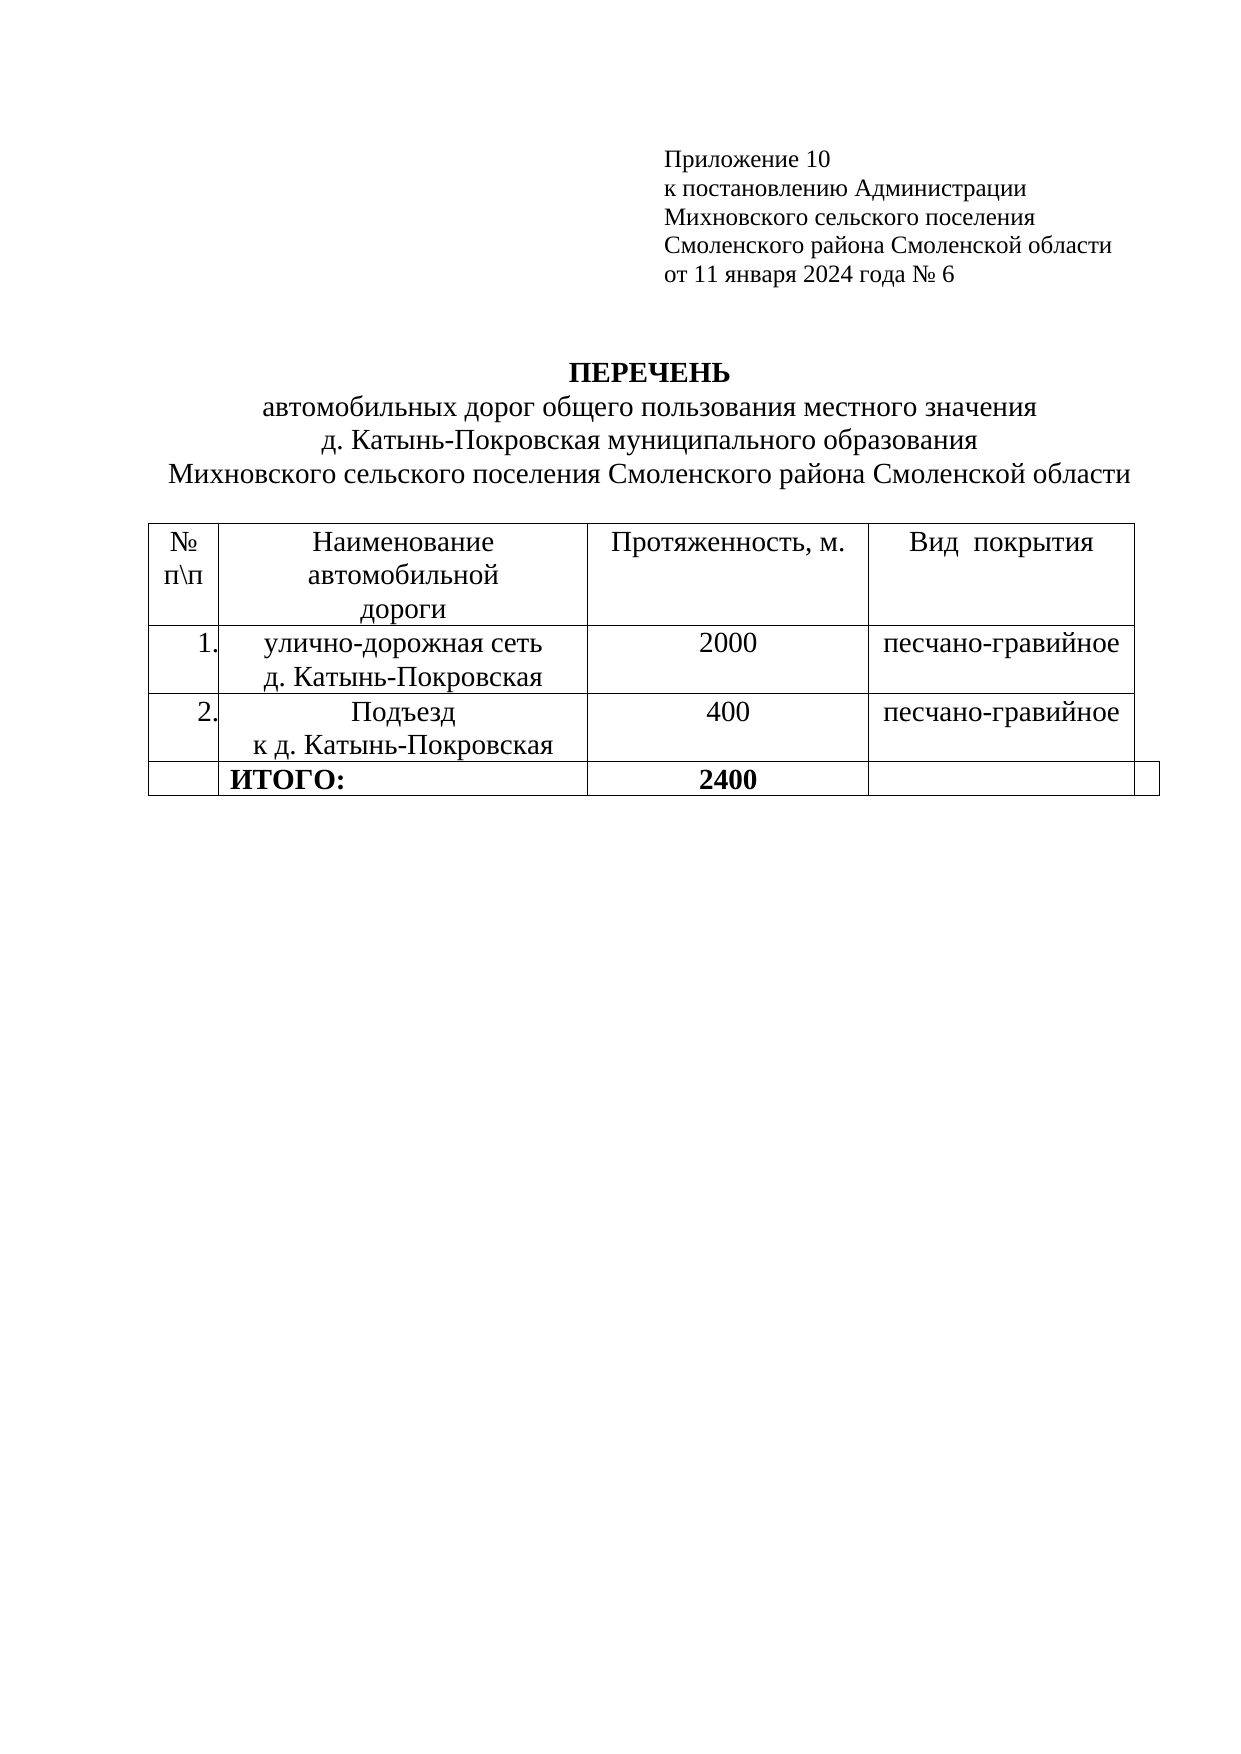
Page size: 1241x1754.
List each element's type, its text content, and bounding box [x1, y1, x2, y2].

text к постановлению Администрации [664, 173, 1152, 202]
table_cell песчано-гравийное [869, 694, 1134, 761]
text Михновского сельского поселения Смоленского района Смоленской области [148, 456, 1152, 489]
table_cell 400 [588, 694, 868, 761]
table_cell [1135, 762, 1159, 795]
text Михновского сельского поселения [664, 202, 1152, 231]
table_cell 2400 [588, 762, 868, 795]
table_cell улично-дорожная сеть д. Катынь-Покровская [219, 626, 587, 693]
table_cell [149, 694, 218, 761]
table_cell песчано-гравийное [869, 626, 1134, 693]
table_cell [869, 762, 1134, 795]
table_header Вид покрытия [869, 524, 1134, 624]
text от 11 января 2024 года № 6 [664, 259, 1152, 288]
text ПЕРЕЧЕНЬ [148, 355, 1152, 389]
table_cell [149, 762, 218, 795]
text Приложение 10 [664, 144, 1152, 173]
table_header Наименование автомобильной дороги [219, 524, 587, 624]
table_header Протяженность, м. [588, 524, 868, 624]
table_cell [149, 626, 218, 693]
text д. Катынь-Покровская муниципального образования [148, 422, 1152, 456]
table_header № п\п [149, 524, 218, 624]
table_cell 2000 [588, 626, 868, 693]
text автомобильных дорог общего пользования местного значения [148, 389, 1152, 422]
text Смоленского района Смоленской области [664, 231, 1152, 259]
table_cell ИТОГО: [219, 762, 587, 795]
table_cell Подъезд к д. Катынь-Покровская [219, 694, 587, 761]
